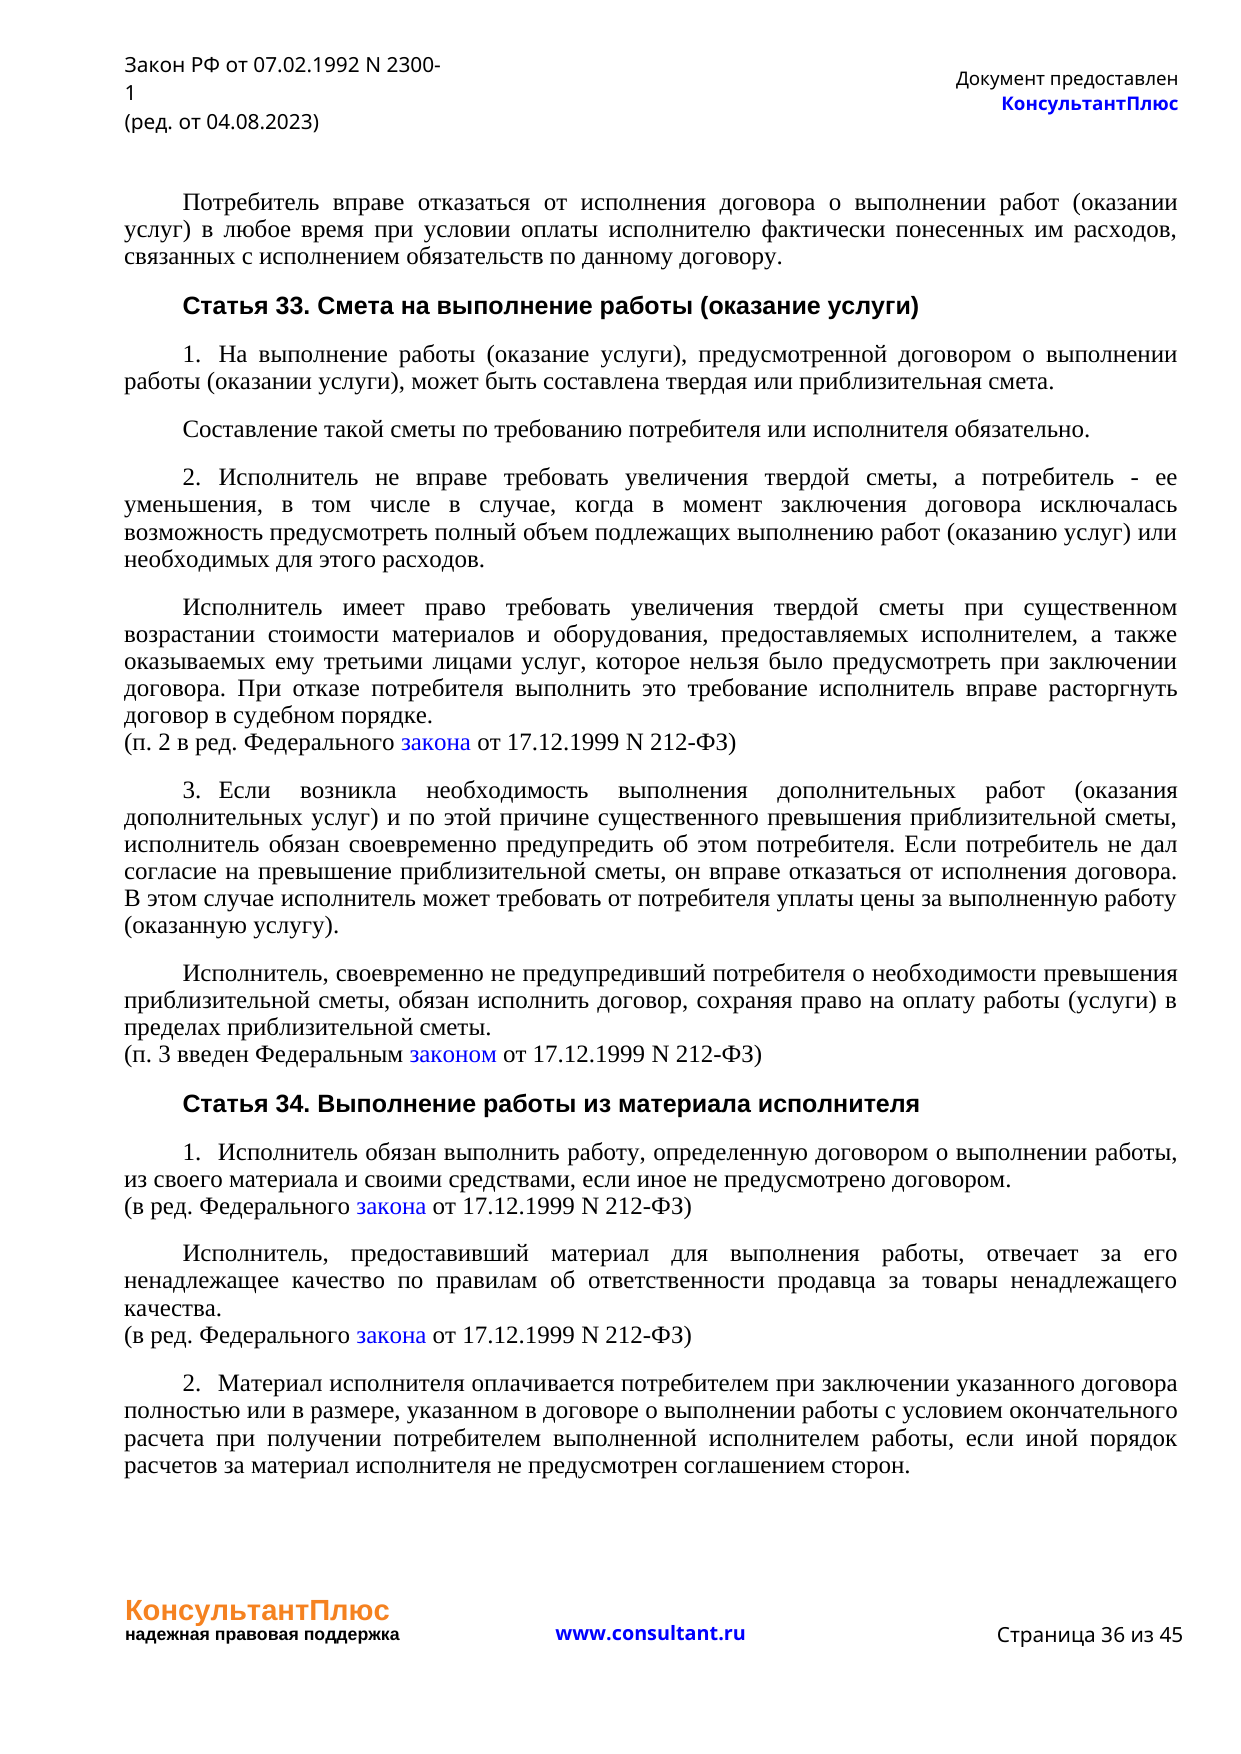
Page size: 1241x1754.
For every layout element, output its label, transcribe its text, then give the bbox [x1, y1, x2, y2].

text Потребитель вправе отказаться от исполнения договора о выполнении работ (оказании услуг) в любое время при условии оплаты исполнителю фактически понесенных им расходов, связанных с исполнением обязательств по данному договору. [124, 189, 1178, 270]
text Исполнитель, предоставивший материал для выполнения работы, отвечает за его ненадлежащее качество по правилам об ответственности продавца за товары ненадлежащего качества. [124, 1240, 1178, 1321]
list Исполнитель обязан выполнить работу, определенную договором о выполнении работы, из своего материала и своими средствами, если иное не предусмотрено договором. [124, 1138, 1178, 1192]
text Страница 36 из 45 [996, 1620, 1184, 1648]
text www.consultant.ru [547, 1619, 754, 1646]
list На выполнение работы (оказание услуги), предусмотренной договором о выполнении работы (оказании услуги), может быть составлена твердая или приблизительная смета. [124, 341, 1178, 394]
text надежная правовая поддержка [125, 1626, 405, 1644]
text Составление такой сметы по требованию потребителя или исполнителя обязательно. [124, 415, 1178, 442]
text Статья 33. Смета на выполнение работы (оказание услуги) [124, 291, 1178, 320]
text Закон РФ от 07.02.1992 N 2300-1 [124, 50, 446, 107]
text Исполнитель, своевременно не предупредивший потребителя о необходимости превышения приблизительной сметы, обязан исполнить договор, сохраняя право на оплату работы (услуги) в пределах приблизительной сметы. [124, 960, 1178, 1041]
text (в ред. Федерального закона от 17.12.1999 N 212-ФЗ) [124, 1321, 1178, 1348]
text КонсультантПлюс [125, 1598, 405, 1626]
text Документ предоставлен КонсультантПлюс [781, 65, 1178, 115]
list Исполнитель не вправе требовать увеличения твердой сметы, а потребитель - ее уменьшения, в том числе в случае, когда в момент заключения договора исключалась возможность предусмотреть полный объем подлежащих выполнению работ (оказанию услуг) или необходимых для этого расходов. [124, 463, 1178, 573]
text Исполнитель имеет право требовать увеличения твердой сметы при существенном возрастании стоимости материалов и оборудования, предоставляемых исполнителем, а также оказываемых ему третьими лицами услуг, которое нельзя было предусмотреть при заключении договора. При отказе потребителя выполнить это требование исполнитель вправе расторгнуть договор в судебном порядке. [124, 593, 1178, 729]
list Материал исполнителя оплачивается потребителем при заключении указанного договора полностью или в размере, указанном в договоре о выполнении работы с условием окончательного расчета при получении потребителем выполненной исполнителем работы, если иной порядок расчетов за материал исполнителя не предусмотрен соглашением сторон. [124, 1369, 1178, 1479]
text Статья 34. Выполнение работы из материала исполнителя [124, 1089, 1178, 1118]
text (ред. от 04.08.2023) [124, 107, 446, 132]
text (в ред. Федерального закона от 17.12.1999 N 212-ФЗ) [124, 1192, 1178, 1219]
text (п. 3 введен Федеральным законом от 17.12.1999 N 212-ФЗ) [124, 1041, 1178, 1068]
text (п. 2 в ред. Федерального закона от 17.12.1999 N 212-ФЗ) [124, 729, 1178, 756]
list Если возникла необходимость выполнения дополнительных работ (оказания дополнительных услуг) и по этой причине существенного превышения приблизительной сметы, исполнитель обязан своевременно предупредить об этом потребителя. Если потребитель не дал согласие на превышение приблизительной сметы, он вправе отказаться от исполнения договора. В этом случае исполнитель может требовать от потребителя уплаты цены за выполненную работу (оказанную услугу). [124, 777, 1178, 939]
